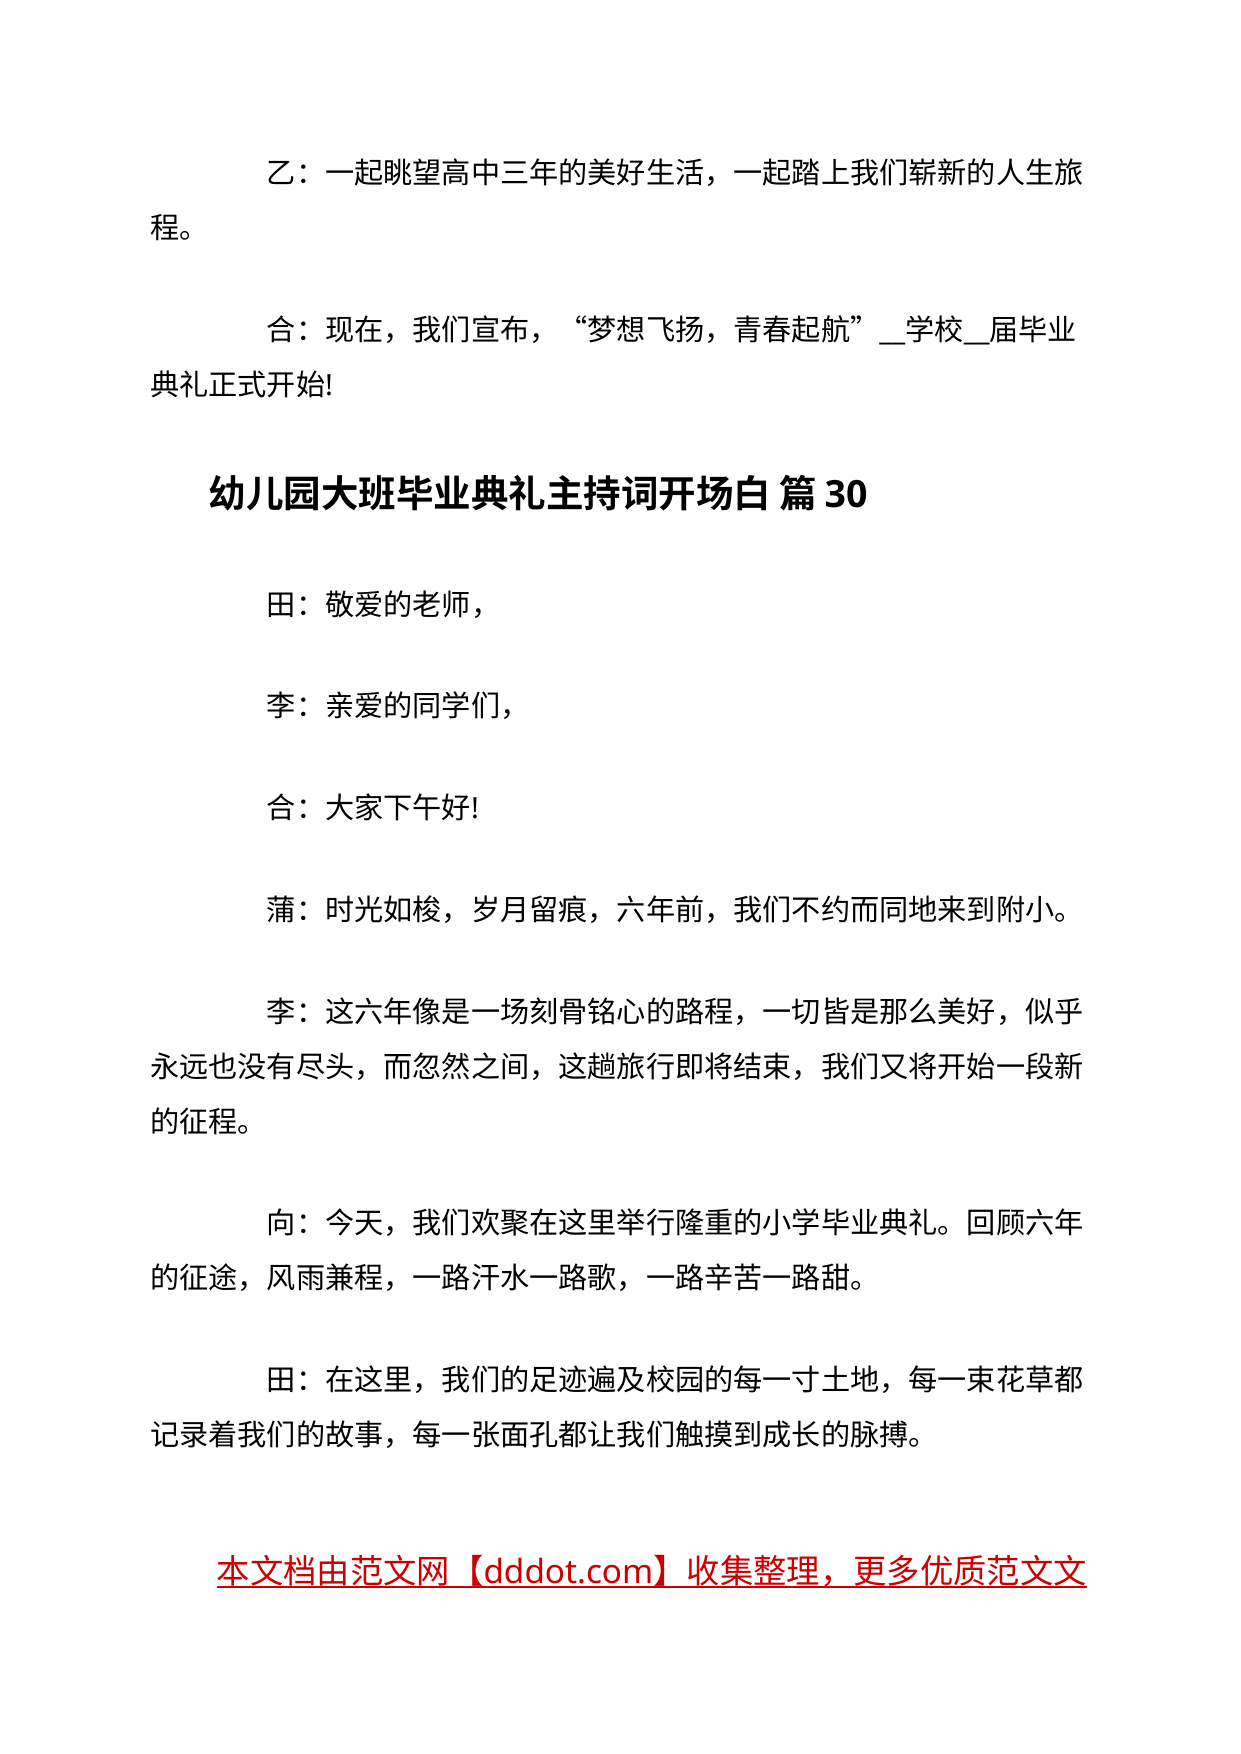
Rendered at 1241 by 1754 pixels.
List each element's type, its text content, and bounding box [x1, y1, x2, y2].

text 田：在这里，我们的足迹遍及校园的每一寸土地，每一束花草都记录着我们的故事，每一张面孔都让我们触摸到成长的脉搏。 [150, 1357, 1090, 1454]
text 李：亲爱的同学们， [150, 683, 1090, 725]
text 合：大家下午好! [150, 785, 1090, 827]
text 乙：一起眺望高中三年的美好生活，一起踏上我们崭新的人生旅程。 [150, 150, 1090, 247]
text 合：现在，我们宣布，“梦想飞扬，青春起航”__学校__届毕业典礼正式开始! [150, 307, 1090, 404]
text 田：敬爱的老师， [150, 581, 1090, 623]
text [150, 1545, 1090, 1593]
text 向：今天，我们欢聚在这里举行隆重的小学毕业典礼。回顾六年的征途，风雨兼程，一路汗水一路歌，一路辛苦一路甜。 [150, 1200, 1090, 1297]
text 蒲：时光如梭，岁月留痕，六年前，我们不约而同地来到附小。 [150, 887, 1090, 929]
text 幼儿园大班毕业典礼主持词开场白 篇30 [150, 464, 1090, 518]
text 李：这六年像是一场刻骨铭心的路程，一切皆是那么美好，似乎永远也没有尽头，而忽然之间，这趟旅行即将结束，我们又将开始一段新的征程。 [150, 988, 1090, 1141]
